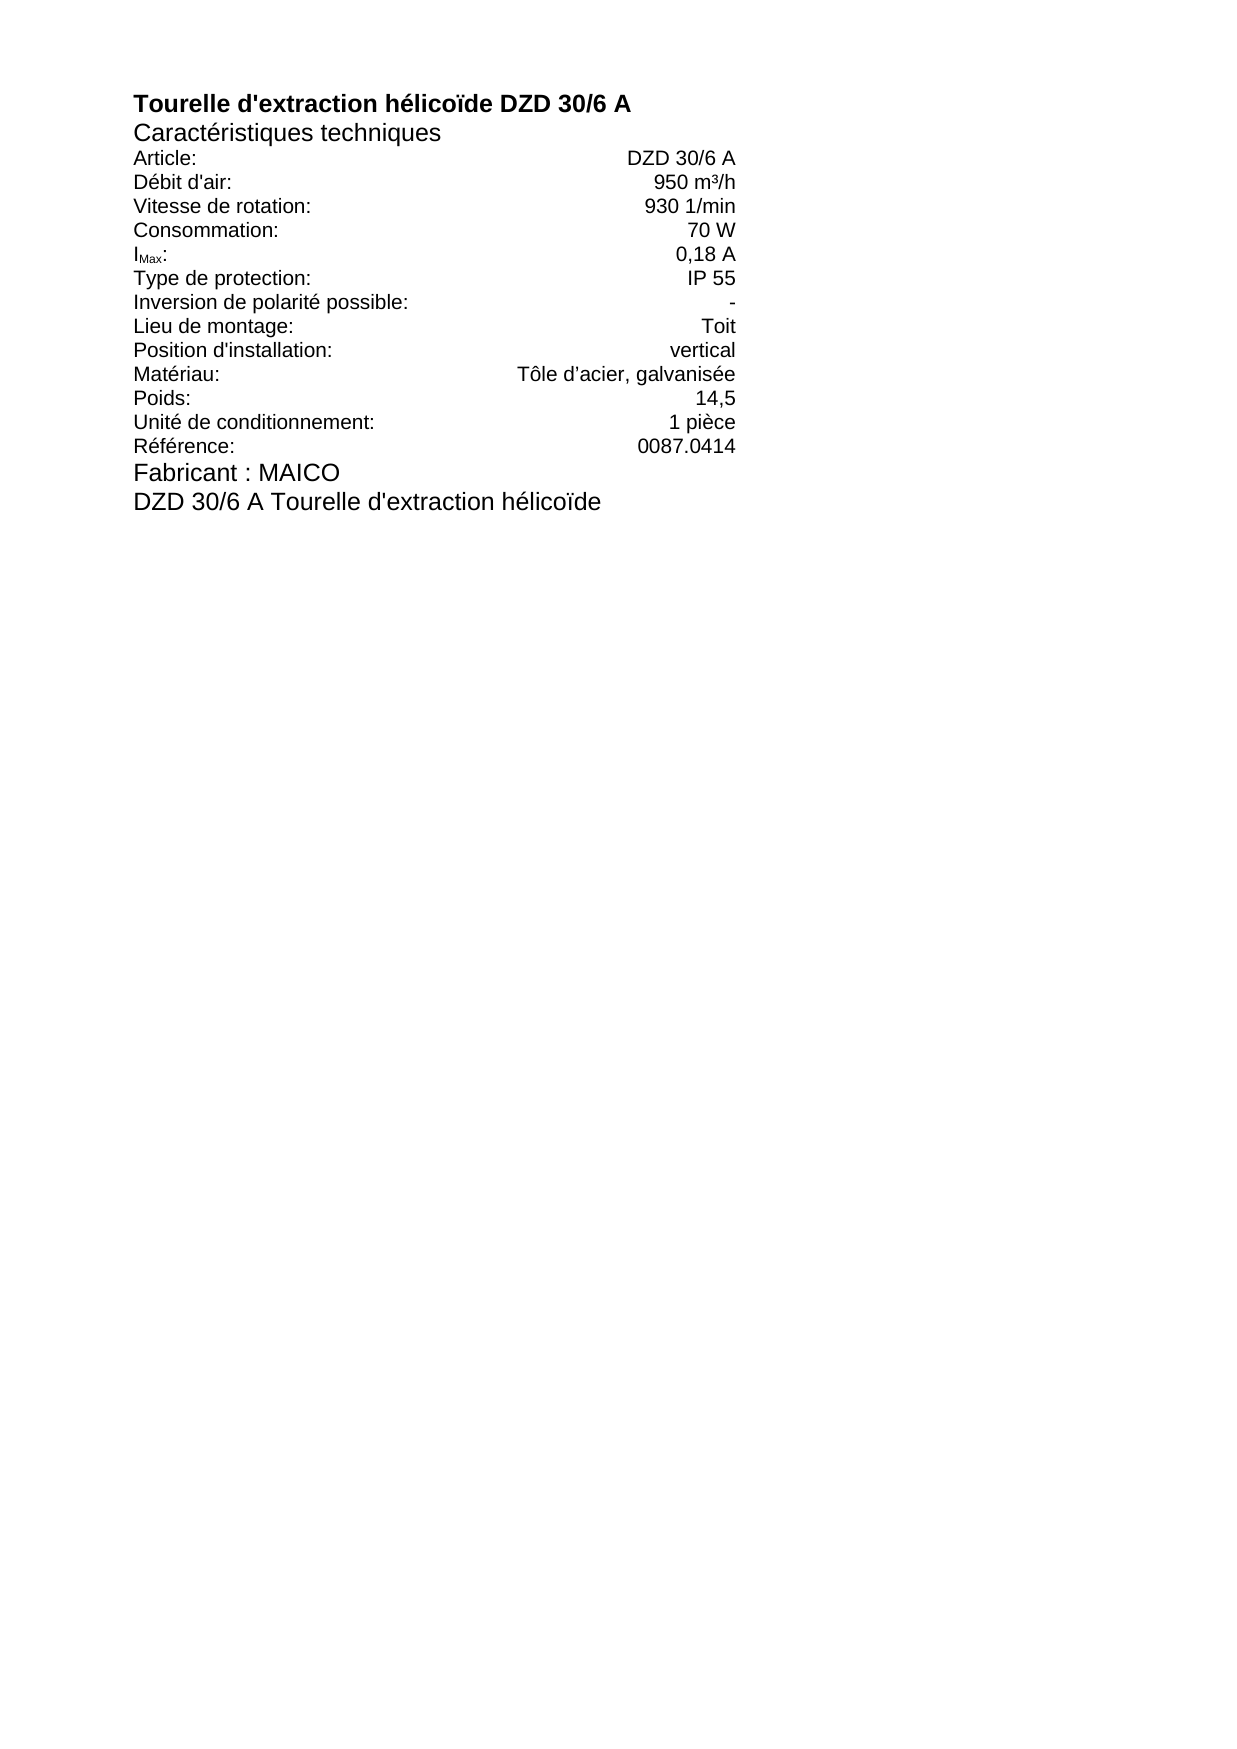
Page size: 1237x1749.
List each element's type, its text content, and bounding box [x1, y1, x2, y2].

table_cell 0,18 A [434, 242, 747, 266]
table_cell IP 55 [434, 266, 747, 290]
table_cell 0087.0414 [434, 434, 747, 458]
table_cell 14,5 [434, 386, 747, 410]
table_cell vertical [434, 338, 747, 362]
table_cell Position d'installation: [122, 338, 434, 362]
text Caractéristiques techniques [133, 117, 1148, 146]
table_header DZD 30/6 A [434, 146, 747, 170]
text Tourelle d'extraction hélicoïde DZD 30/6 A [133, 89, 1148, 117]
table_cell Référence: [122, 434, 434, 458]
text Fabricant : MAICO [133, 458, 1148, 486]
table_cell Poids: [122, 386, 434, 410]
table_cell Unité de conditionnement: [122, 410, 434, 434]
table_cell Consommation: [122, 218, 434, 242]
table_cell Tôle d’acier, galvanisée [434, 362, 747, 386]
table_cell Matériau: [122, 362, 434, 386]
table_cell Vitesse de rotation: [122, 194, 434, 218]
table_header Article: [122, 146, 434, 170]
table_cell 70 W [434, 218, 747, 242]
table_cell Débit d'air: [122, 170, 434, 194]
text DZD 30/6 A Tourelle d'extraction hélicoïde [133, 486, 1148, 515]
table_cell 950 m³/h [434, 170, 747, 194]
table_cell Inversion de polarité possible: [122, 290, 434, 314]
table_cell Lieu de montage: [122, 314, 434, 338]
table_cell - [434, 290, 747, 314]
table_cell Type de protection: [122, 266, 434, 290]
table_cell IMax: [122, 242, 434, 266]
table_cell 930 1/min [434, 194, 747, 218]
table_cell Toit [434, 314, 747, 338]
table_cell 1 pièce [434, 410, 747, 434]
